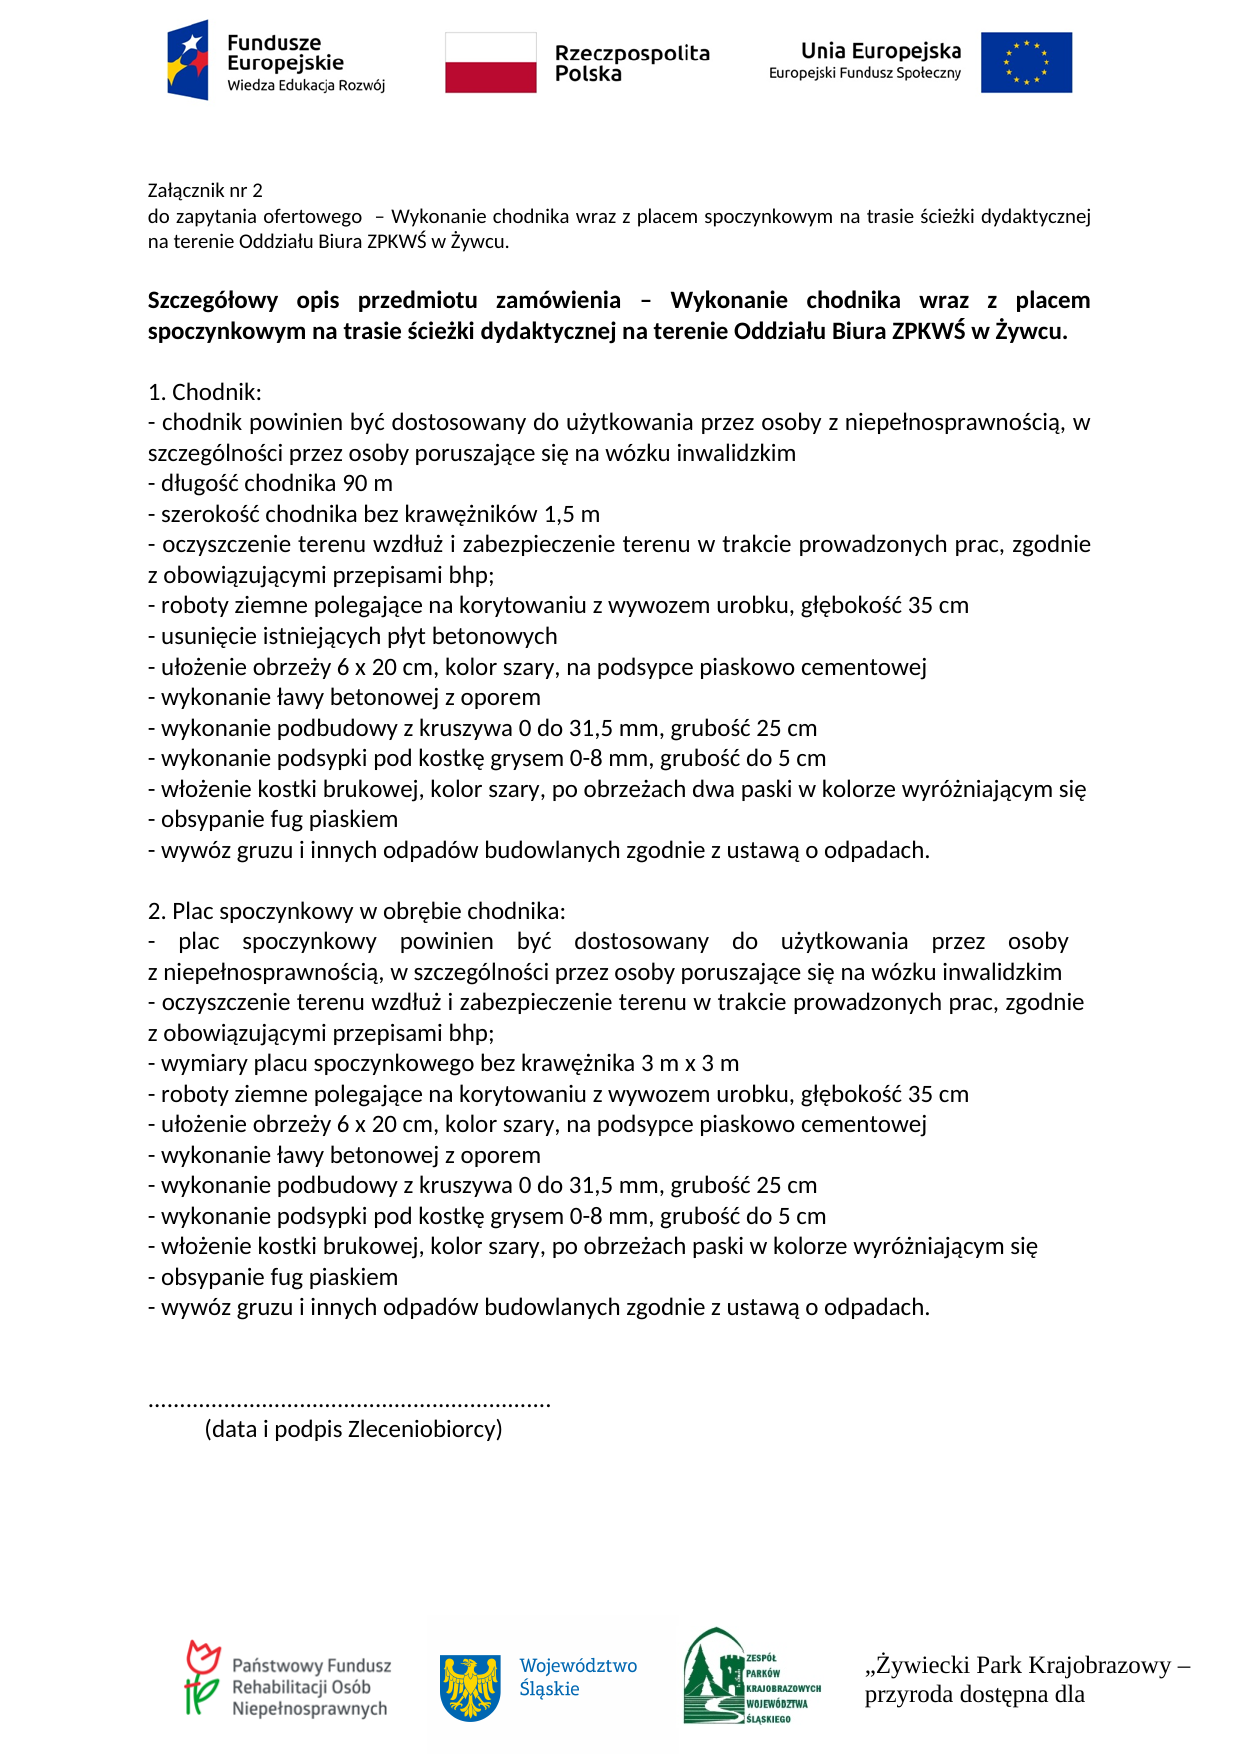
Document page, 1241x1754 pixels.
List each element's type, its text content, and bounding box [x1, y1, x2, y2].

text 1. Chodnik: [148, 376, 1093, 406]
text - ułożenie obrzeży 6 x 20 cm, kolor szary, na podsypce piaskowo cementowej [148, 1108, 1093, 1139]
text Szczegółowy opis przedmiotu zamówienia – Wykonanie chodnika wraz z placem spoczynkowym na trasie ścieżki dydaktycznej na terenie Oddziału Biura ZPKWŚ w Żywcu. [148, 284, 1093, 345]
text - chodnik powinien być dostosowany do użytkowania przez osoby z niepełnosprawnością, w szczególności przez osoby poruszające się na wózku inwalidzkim [148, 406, 1093, 467]
text - obsypanie fug piaskiem [148, 803, 1093, 834]
text - obsypanie fug piaskiem [148, 1261, 1093, 1292]
text Załącznik nr 2 [148, 177, 1093, 203]
text - wykonanie ławy betonowej z oporem [148, 681, 1093, 712]
text - roboty ziemne polegające na korytowaniu z wywozem urobku, głębokość 35 cm [148, 1078, 1093, 1108]
text - wykonanie ławy betonowej z oporem [148, 1139, 1093, 1169]
picture [147, 0, 1092, 120]
picture [147, 1606, 824, 1754]
text - wykonanie podbudowy z kruszywa 0 do 31,5 mm, grubość 25 cm [148, 712, 1093, 742]
text - wywóz gruzu i innych odpadów budowlanych zgodnie z ustawą o odpadach. [148, 834, 1093, 864]
text ................................................................ [148, 1383, 1093, 1414]
text - długość chodnika 90 m [148, 467, 1093, 498]
text - oczyszczenie terenu wzdłuż i zabezpieczenie terenu w trakcie prowadzonych prac, zgodnie z obowiązującymi przepisami bhp; [148, 986, 1093, 1047]
text - wykonanie podsypki pod kostkę grysem 0-8 mm, grubość do 5 cm [148, 742, 1093, 773]
text 2. Plac spoczynkowy w obrębie chodnika: [148, 895, 1093, 925]
text - wymiary placu spoczynkowego bez krawężnika 3 m x 3 m [148, 1047, 1093, 1078]
text - włożenie kostki brukowej, kolor szary, po obrzeżach dwa paski w kolorze wyróżniającym się [148, 773, 1093, 803]
text (data i podpis Zleceniobiorcy) [148, 1414, 1093, 1444]
text - wykonanie podsypki pod kostkę grysem 0-8 mm, grubość do 5 cm [148, 1200, 1093, 1231]
text - wywóz gruzu i innych odpadów budowlanych zgodnie z ustawą o odpadach. [148, 1292, 1093, 1322]
text - włożenie kostki brukowej, kolor szary, po obrzeżach paski w kolorze wyróżniającym się [148, 1231, 1093, 1261]
text do zapytania ofertowego – Wykonanie chodnika wraz z placem spoczynkowym na trasie ścieżki dydaktycznej na terenie Oddziału Biura ZPKWŚ w Żywcu. [148, 203, 1093, 254]
text - usunięcie istniejących płyt betonowych [148, 620, 1093, 651]
text - oczyszczenie terenu wzdłuż i zabezpieczenie terenu w trakcie prowadzonych prac, zgodnie z obowiązującymi przepisami bhp; [148, 528, 1093, 589]
text - ułożenie obrzeży 6 x 20 cm, kolor szary, na podsypce piaskowo cementowej [148, 651, 1093, 681]
text - roboty ziemne polegające na korytowaniu z wywozem urobku, głębokość 35 cm [148, 589, 1093, 620]
text - szerokość chodnika bez krawężników 1,5 m [148, 498, 1093, 528]
text - wykonanie podbudowy z kruszywa 0 do 31,5 mm, grubość 25 cm [148, 1169, 1093, 1200]
text - plac spoczynkowy powinien być dostosowany do użytkowania przez osoby z niepełnosprawnością, w szczególności przez osoby poruszające się na wózku inwalidzkim [148, 925, 1093, 986]
